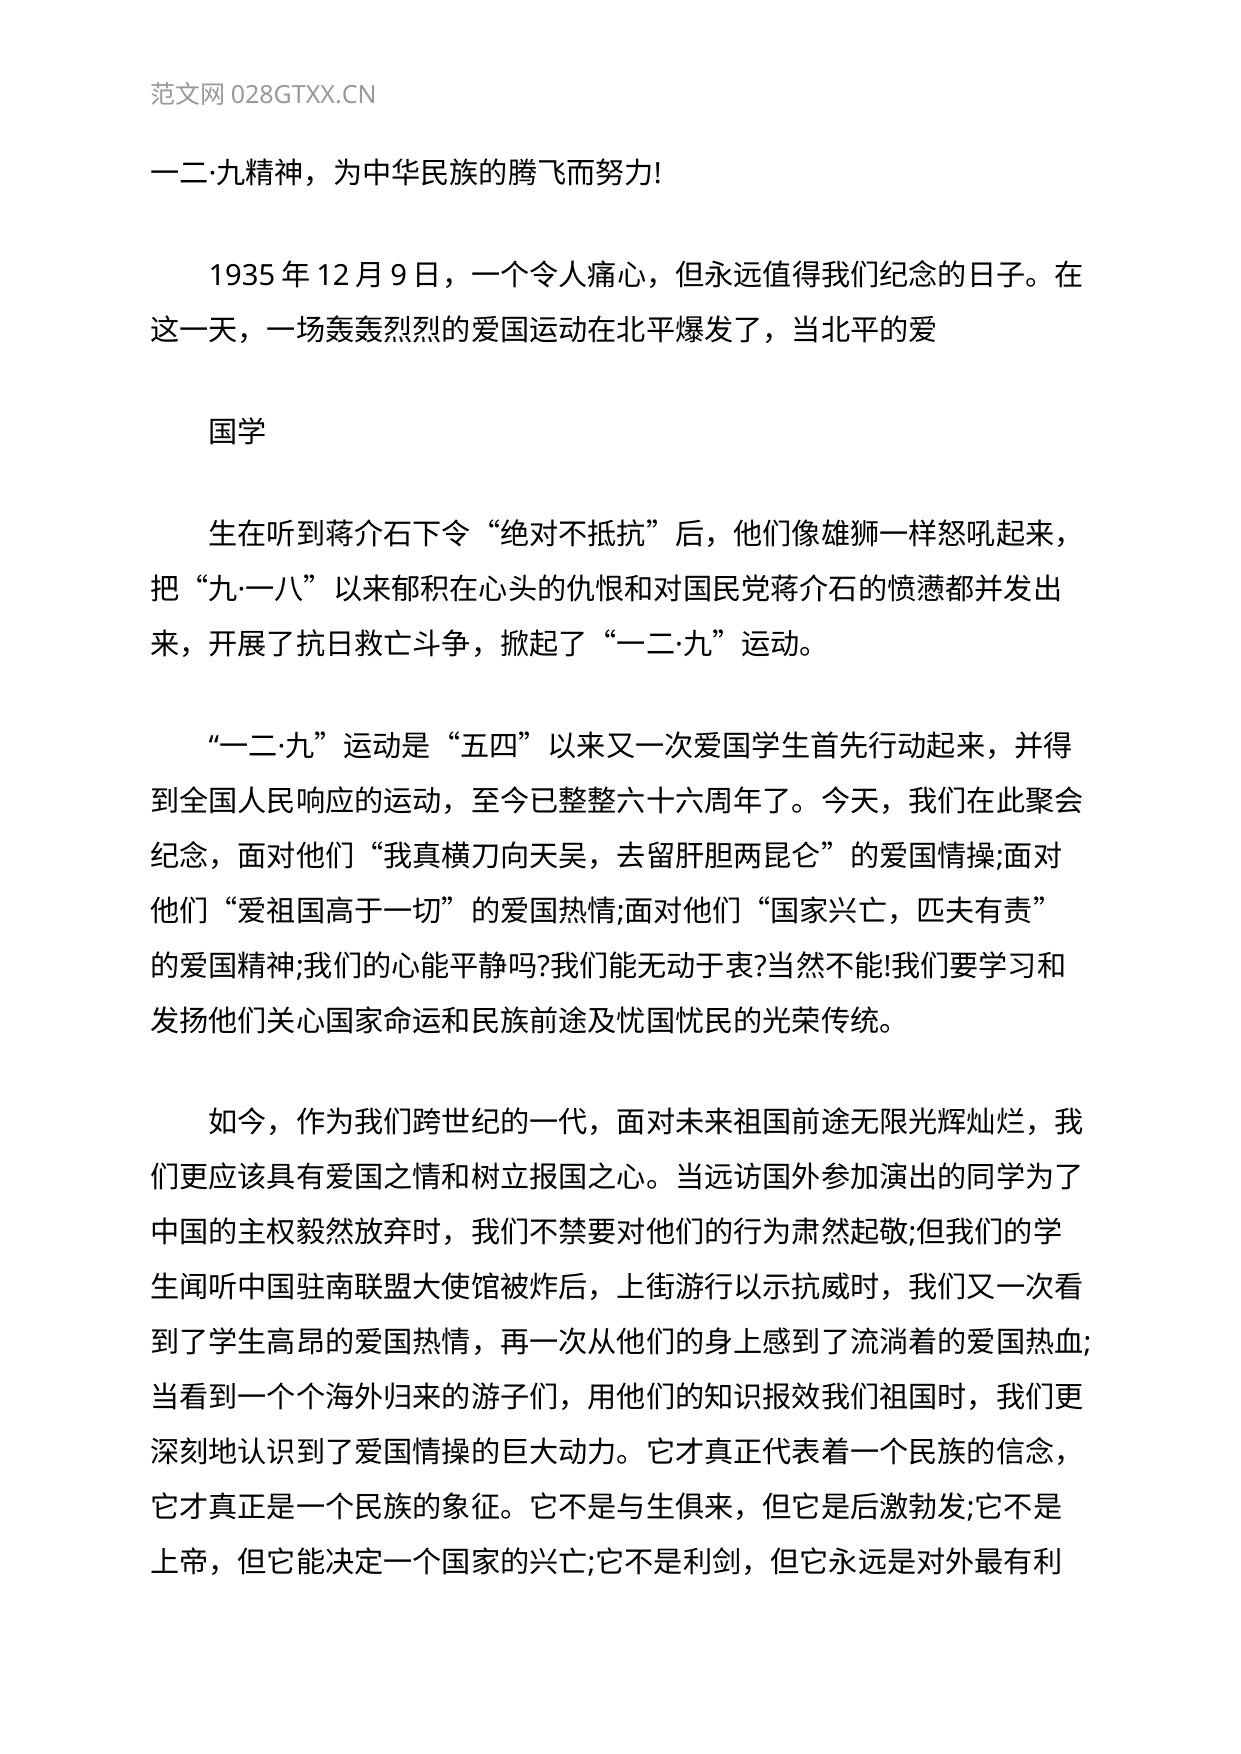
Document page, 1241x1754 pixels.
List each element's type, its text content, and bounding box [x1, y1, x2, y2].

text “一二·九”运动是“五四”以来又一次爱国学生首先行动起来，并得到全国人民响应的运动，至今已整整六十六周年了。今天，我们在此聚会纪念，面对他们“我真横刀向天吴，去留肝胆两昆仑”的爱国情操;面对他们“爱祖国高于一切”的爱国热情;面对他们“国家兴亡，匹夫有责”的爱国精神;我们的心能平静吗?我们能无动于衷?当然不能!我们要学习和发扬他们关心国家命运和民族前途及忧国忧民的光荣传统。 [150, 722, 1090, 1039]
text 生在听到蒋介石下令“绝对不抵抗”后，他们像雄狮一样怒吼起来，把“九·一八”以来郁积在心头的仇恨和对国民党蒋介石的愤懑都并发出来，开展了抗日救亡斗争，掀起了“一二·九”运动。 [150, 511, 1090, 663]
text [150, 1099, 1090, 1581]
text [150, 150, 1090, 192]
text 国学 [150, 409, 1090, 451]
text 1935年12月9日，一个令人痛心，但永远值得我们纪念的日子。在这一天，一场轰轰烈烈的爱国运动在北平爆发了，当北平的爱 [150, 252, 1090, 349]
